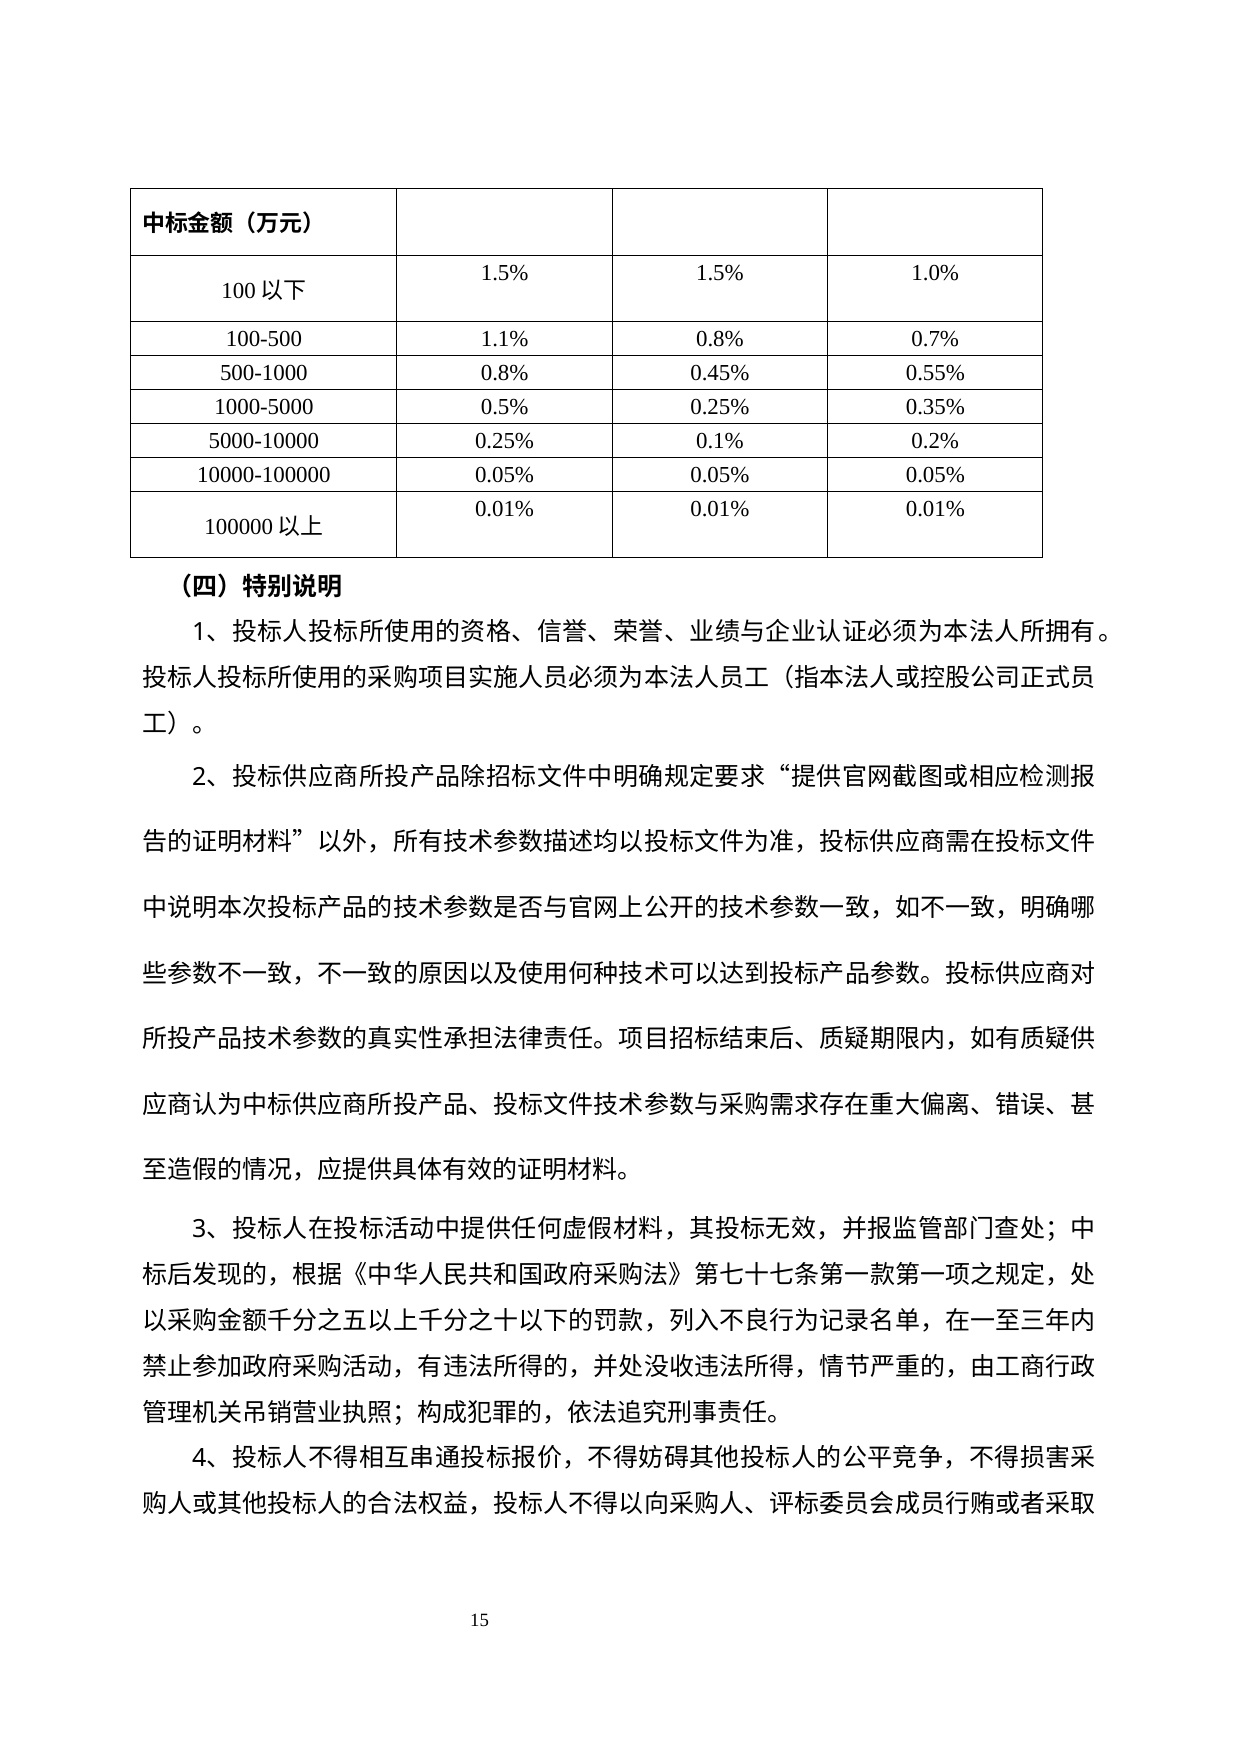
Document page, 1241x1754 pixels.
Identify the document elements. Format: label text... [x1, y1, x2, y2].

table_cell 0.45% [613, 356, 827, 389]
table_cell 100以下 [131, 256, 396, 321]
table_cell 0.25% [397, 424, 612, 457]
table_cell 0.05% [397, 458, 612, 491]
text （四）特别说明 [142, 558, 1098, 604]
table_header 工程招标 [828, 189, 1042, 254]
table_cell 0.05% [828, 458, 1042, 491]
text 2、投标供应商所投产品除招标文件中明确规定要求“提供官网截图或相应检测报告的证明材料”以外，所有技术参数描述均以投标文件为准，投标供应商需在投标文件中说明本次投标产品的技术参数是否与官网上公开的技术参数一致，如不一致，明确哪些参数不一致，不一致的原因以及使用何种技术可以达到投标产品参数。投标供应商对所投产品技术参数的真实性承担法律责任。项目招标结束后、质疑期限内，如有质疑供应商认为中标供应商所投产品、投标文件技术参数与采购需求存在重大偏离、错误、甚至造假的情况，应提供具体有效的证明材料。 [142, 742, 1098, 1201]
list 3、投标人在投标活动中提供任何虚假材料，其投标无效，并报监管部门查处；中标后发现的，根据《中华人民共和国政府采购法》第七十七条第一款第一项之规定，处以采购金额千分之五以上千分之十以下的罚款，列入不良行为记录名单，在一至三年内禁止参加政府采购活动，有违法所得的，并处没收违法所得，情节严重的，由工商行政管理机关吊销营业执照；构成犯罪的，依法追究刑事责任。 [142, 1201, 1098, 1430]
table_cell 0.05% [613, 458, 827, 491]
table_cell 1000-5000 [131, 390, 396, 423]
table_cell 100000以上 [131, 492, 396, 557]
table_cell 500-1000 [131, 356, 396, 389]
table_cell 0.01% [828, 492, 1042, 557]
table_cell 5000-10000 [131, 424, 396, 457]
table_cell 100-500 [131, 322, 396, 355]
table_header 服务招标 [613, 189, 827, 254]
table_cell 0.1% [613, 424, 827, 457]
table_cell 1.5% [397, 256, 612, 321]
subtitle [142, 1430, 1098, 1522]
table_cell 1.1% [397, 322, 612, 355]
table_cell 0.01% [613, 492, 827, 557]
table_cell 0.5% [397, 390, 612, 423]
table_cell 0.35% [828, 390, 1042, 423]
table_cell 1.5% [613, 256, 827, 321]
table_cell 0.7% [828, 322, 1042, 355]
table_header 货物招标 [397, 189, 612, 254]
table_cell 0.8% [397, 356, 612, 389]
table_cell 0.55% [828, 356, 1042, 389]
table_cell 0.2% [828, 424, 1042, 457]
table_cell 0.25% [613, 390, 827, 423]
table_cell 10000-100000 [131, 458, 396, 491]
table_cell 0.01% [397, 492, 612, 557]
table_cell 1.0% [828, 256, 1042, 321]
table_cell 0.8% [613, 322, 827, 355]
table_header 服务 费 类型 率 中标金额（万元） [131, 189, 396, 254]
text 1、投标人投标所使用的资格、信誉、荣誉、业绩与企业认证必须为本法人所拥有。投标人投标所使用的采购项目实施人员必须为本法人员工（指本法人或控股公司正式员工）。 [142, 604, 1098, 742]
